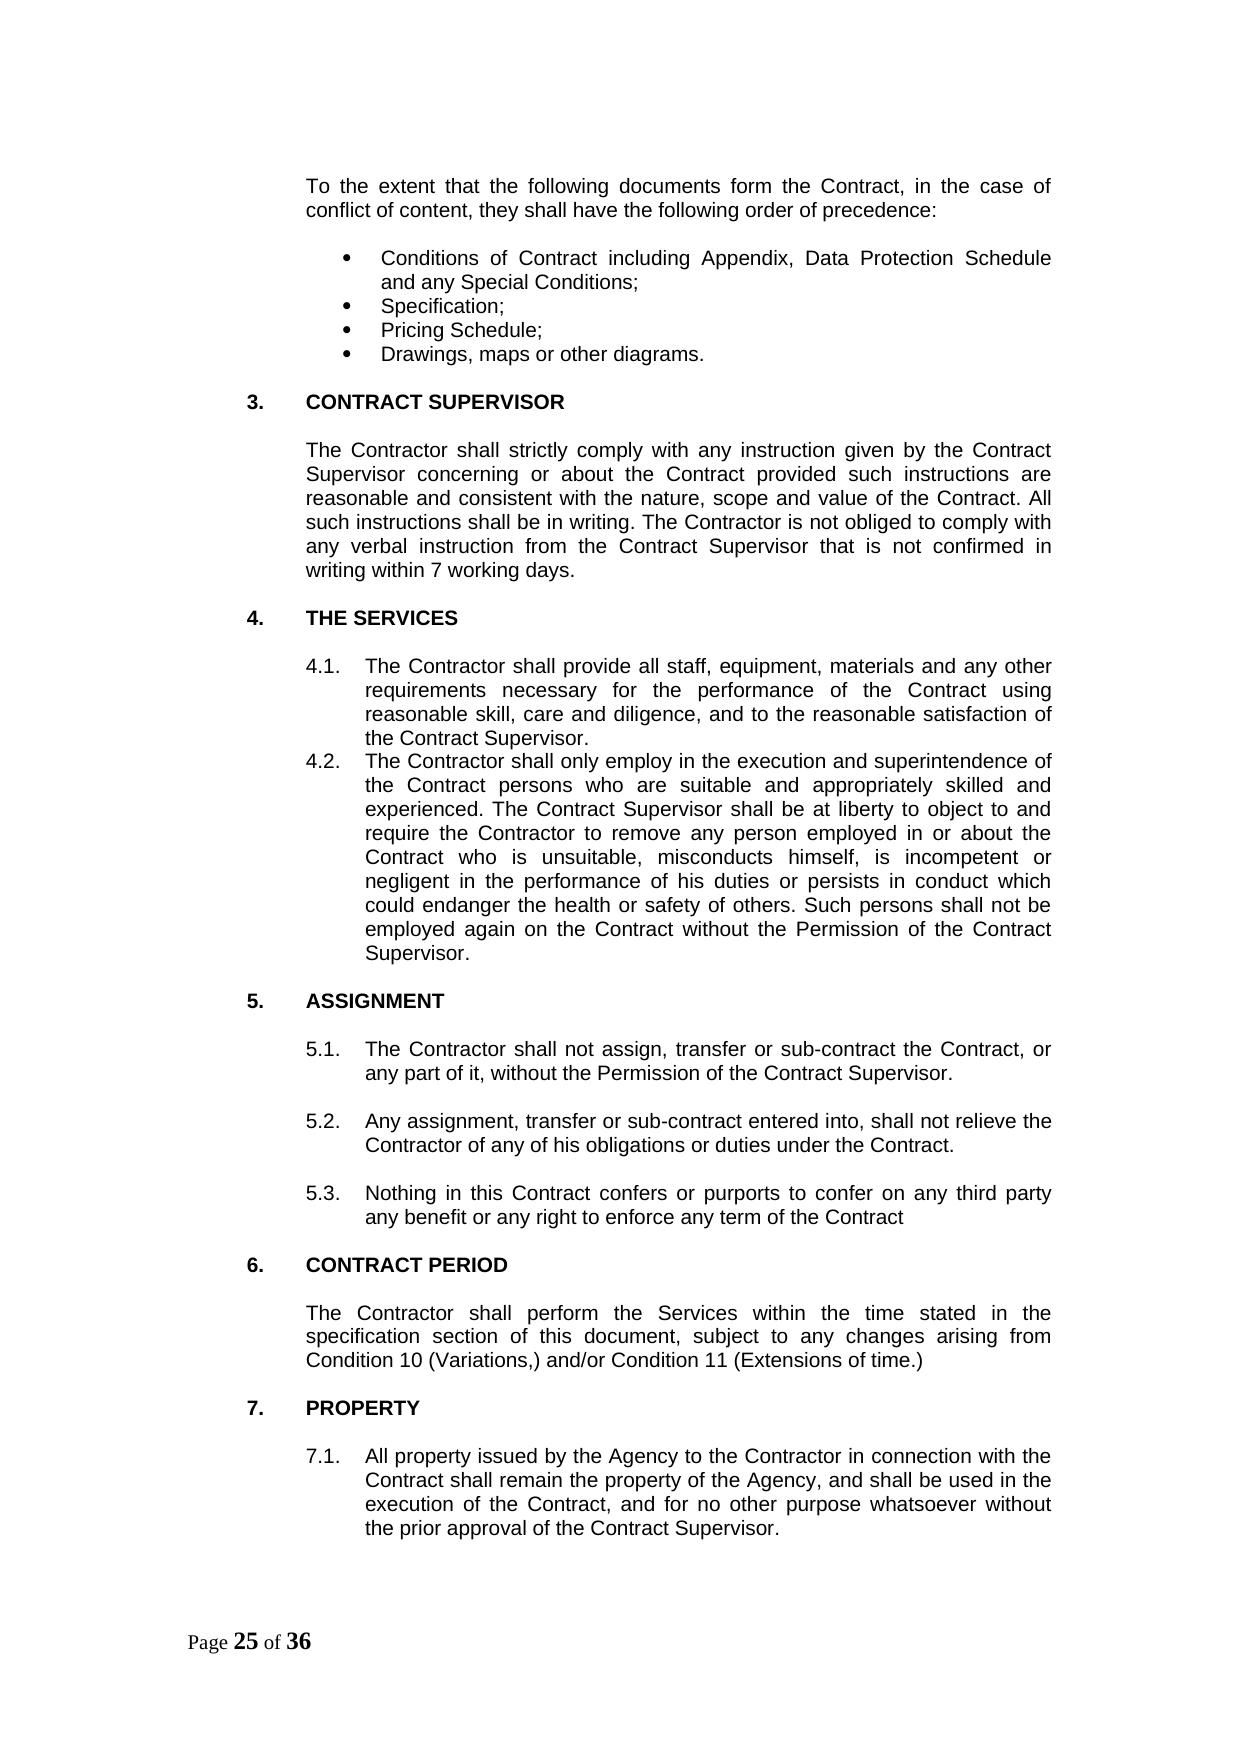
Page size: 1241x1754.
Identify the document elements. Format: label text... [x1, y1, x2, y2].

list Specification; [343, 294, 1053, 318]
list ASSIGNMENT [247, 989, 1053, 1013]
list Conditions of Contract including Appendix, Data Protection Schedule and any Special Conditions; [343, 246, 1053, 294]
list Drawings, maps or other diagrams. [343, 342, 1053, 366]
list The Contractor shall provide all staff, equipment, materials and any other requirements necessary for the performance of the Contract using reasonable skill, care and diligence, and to the reasonable satisfaction of the Contract Supervisor. [306, 653, 1053, 749]
list The Contractor shall only employ in the execution and superintendence of the Contract persons who are suitable and appropriately skilled and experienced. The Contract Supervisor shall be at liberty to object to and require the Contractor to remove any person employed in or about the Contract who is unsuitable, misconducts himself, is incompetent or negligent in the performance of his duties or persists in conduct which could endanger the health or safety of others. Such persons shall not be employed again on the Contract without the Permission of the Contract Supervisor. [306, 749, 1053, 965]
list Pricing Schedule; [343, 318, 1053, 342]
list All property issued by the Agency to the Contractor in connection with the Contract shall remain the property of the Agency, and shall be used in the execution of the Contract, and for no other purpose whatsoever without the prior approval of the Contract Supervisor. [306, 1444, 1053, 1540]
list CONTRACT SUPERVISOR [247, 390, 1053, 414]
list The Contractor shall strictly comply with any instruction given by the Contract Supervisor concerning or about the Contract provided such instructions are reasonable and consistent with the nature, scope and value of the Contract. All such instructions shall be in writing. The Contractor is not obliged to comply with any verbal instruction from the Contract Supervisor that is not confirmed in writing within 7 working days. [306, 438, 1053, 582]
list PROPERTY [247, 1396, 1053, 1420]
list To the extent that the following documents form the Contract, in the case of conflict of content, they shall have the following order of precedence: [306, 174, 1053, 222]
list THE SERVICES [247, 606, 1053, 629]
list CONTRACT PERIOD [247, 1252, 1053, 1276]
list Nothing in this Contract confers or purports to confer on any third party any benefit or any right to enforce any term of the Contract [306, 1181, 1053, 1228]
list Any assignment, transfer or sub-contract entered into, shall not relieve the Contractor of any of his obligations or duties under the Contract. [306, 1109, 1053, 1157]
list The Contractor shall perform the Services within the time stated in the specification section of this document, subject to any changes arising from Condition 10 (Variations,) and/or Condition 11 (Extensions of time.) [306, 1300, 1053, 1372]
list The Contractor shall not assign, transfer or sub-contract the Contract, or any part of it, without the Permission of the Contract Supervisor. [306, 1037, 1053, 1085]
